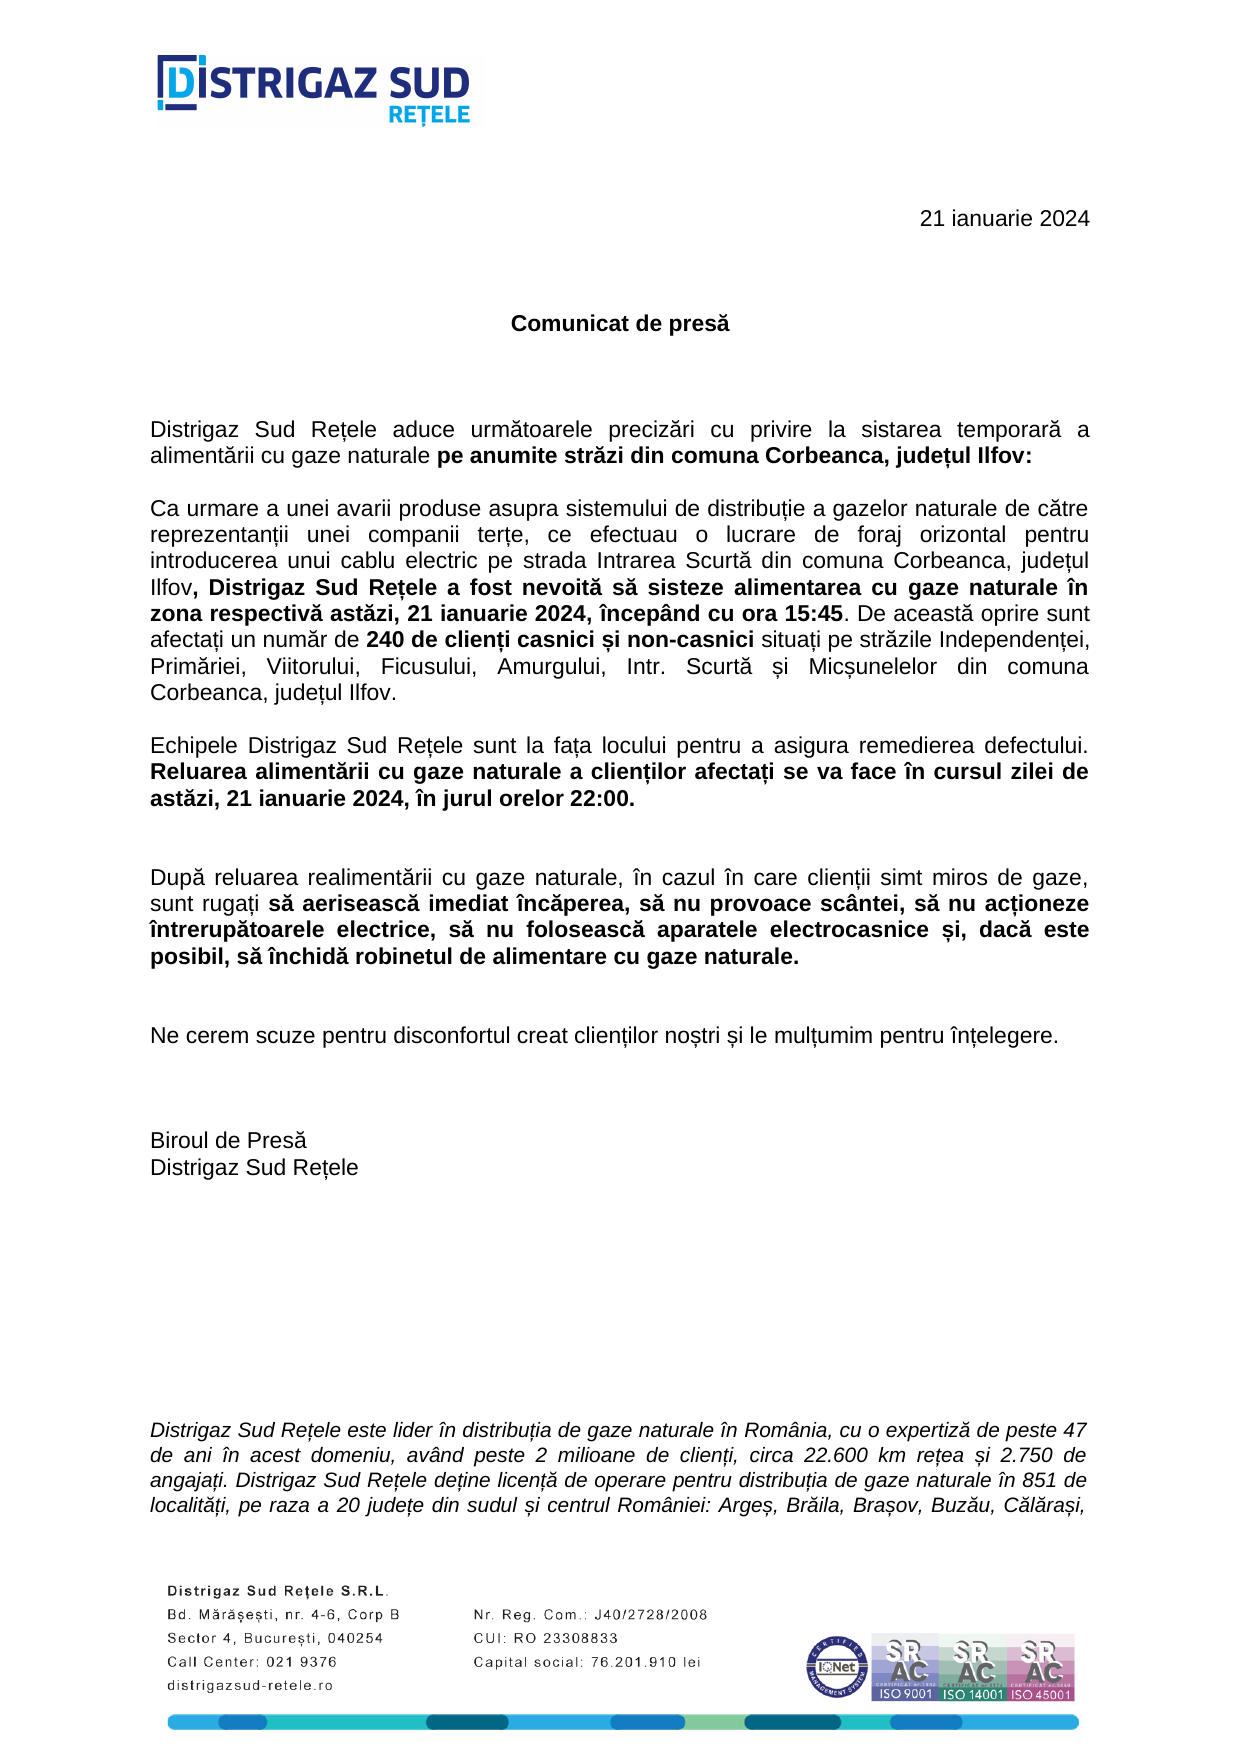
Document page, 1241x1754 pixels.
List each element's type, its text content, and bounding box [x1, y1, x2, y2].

text După reluarea realimentării cu gaze naturale, în cazul în care clienții simt miros de gaze, sunt rugați să aerisească imediat încăperea, să nu provoace scântei, să nu acționeze întrerupătoarele electrice, să nu folosească aparatele electrocasnice și, dacă este posibil, să închidă robinetul de alimentare cu gaze naturale. [150, 864, 1090, 969]
text 21 ianuarie 2024 [150, 205, 1090, 231]
text Distrigaz Sud Rețele [150, 1153, 1090, 1180]
text Comunicat de presă [150, 310, 1090, 337]
text Ne cerem scuze pentru disconfortul creat clienților noștri și le mulțumim pentru înțelegere. [150, 1022, 1090, 1048]
picture [159, 1575, 1087, 1732]
text Biroul de Presă [150, 1127, 1090, 1153]
text Ca urmare a unei avarii produse asupra sistemului de distribuție a gazelor naturale de către reprezentanții unei companii terțe, ce efectuau o lucrare de foraj orizontal pentru introducerea unui cablu electric pe strada Intrarea Scurtă din comuna Corbeanca, județul Ilfov, Distrigaz Sud Rețele a fost nevoită să sisteze alimentarea cu gaze naturale în zona respectivă astăzi, 21 ianuarie 2024, începând cu ora 15:45. De această oprire sunt afectați un număr de 240 de clienți casnici și non-casnici situați pe străzile Independenței, Primăriei, Viitorului, Ficusului, Amurgului, Intr. Scurtă și Micșunelelor din comuna Corbeanca, județul Ilfov. [150, 495, 1090, 706]
text Distrigaz Sud Rețele aduce următoarele precizări cu privire la sistarea temporară a alimentării cu gaze naturale pe anumite străzi din comuna Corbeanca, județul Ilfov: [150, 416, 1090, 468]
picture [157, 55, 486, 128]
text Echipele Distrigaz Sud Rețele sunt la fața locului pentru a asigura remedierea defectului. Reluarea alimentării cu gaze naturale a clienților afectați se va face în cursul zilei de astăzi, 21 ianuarie 2024, în jurul orelor 22:00. [150, 732, 1090, 811]
